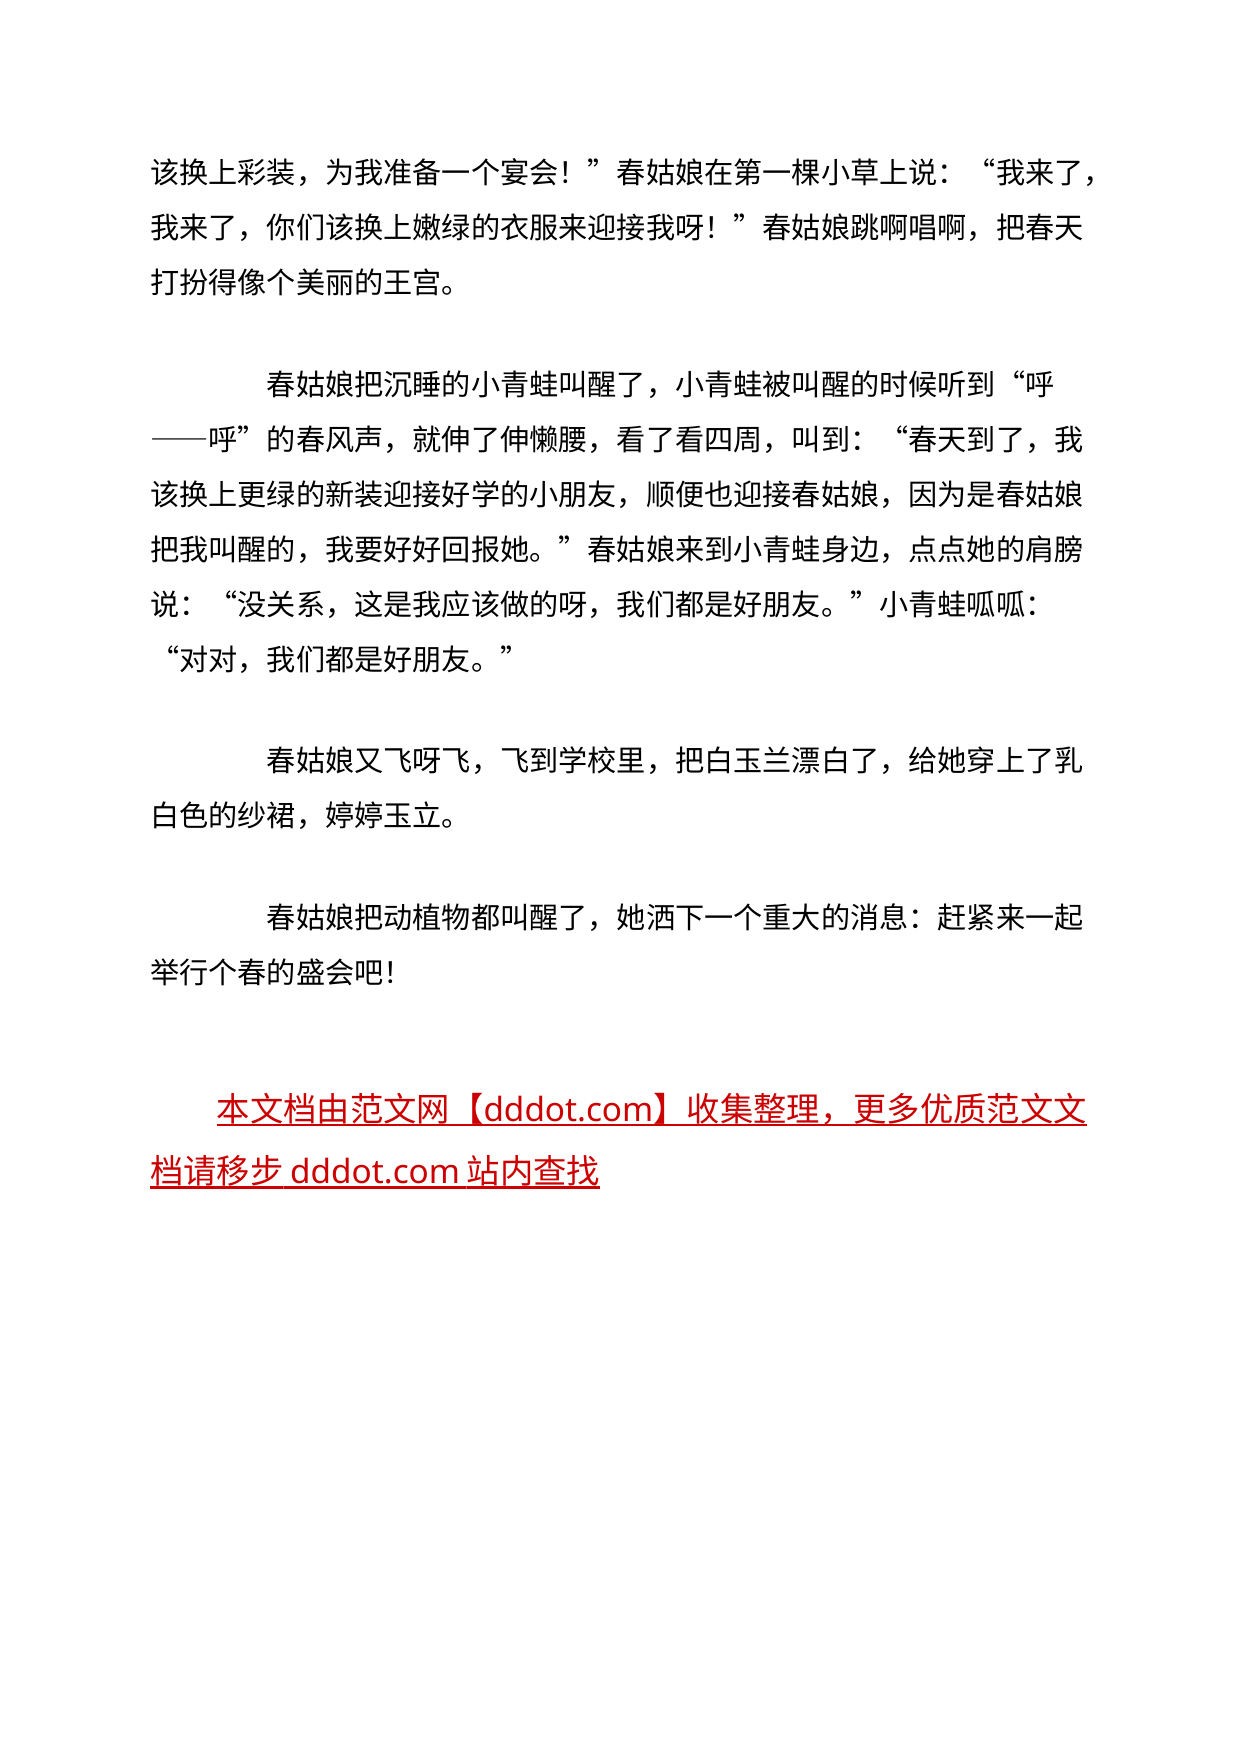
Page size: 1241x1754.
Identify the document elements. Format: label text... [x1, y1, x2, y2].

text 春姑娘把动植物都叫醒了，她洒下一个重大的消息：赶紧来一起举行个春的盛会吧！ [150, 894, 1090, 992]
text 春姑娘又飞呀飞，飞到学校里，把白玉兰漂白了，给她穿上了乳白色的纱裙，婷婷玉立。 [150, 738, 1090, 835]
text 本文档由范文网【dddot.com】收集整理，更多优质范文文档请移步dddot.com站内查找 [150, 1082, 1090, 1194]
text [150, 150, 1090, 302]
text 春姑娘把沉睡的小青蛙叫醒了，小青蛙被叫醒的时候听到“呼——呼”的春风声，就伸了伸懒腰，看了看四周，叫到：“春天到了，我该换上更绿的新装迎接好学的小朋友，顺便也迎接春姑娘，因为是春姑娘把我叫醒的，我要好好回报她。”春姑娘来到小青蛙身边，点点她的肩膀说：“没关系，这是我应该做的呀，我们都是好朋友。”小青蛙呱呱：“对对，我们都是好朋友。” [150, 362, 1090, 678]
